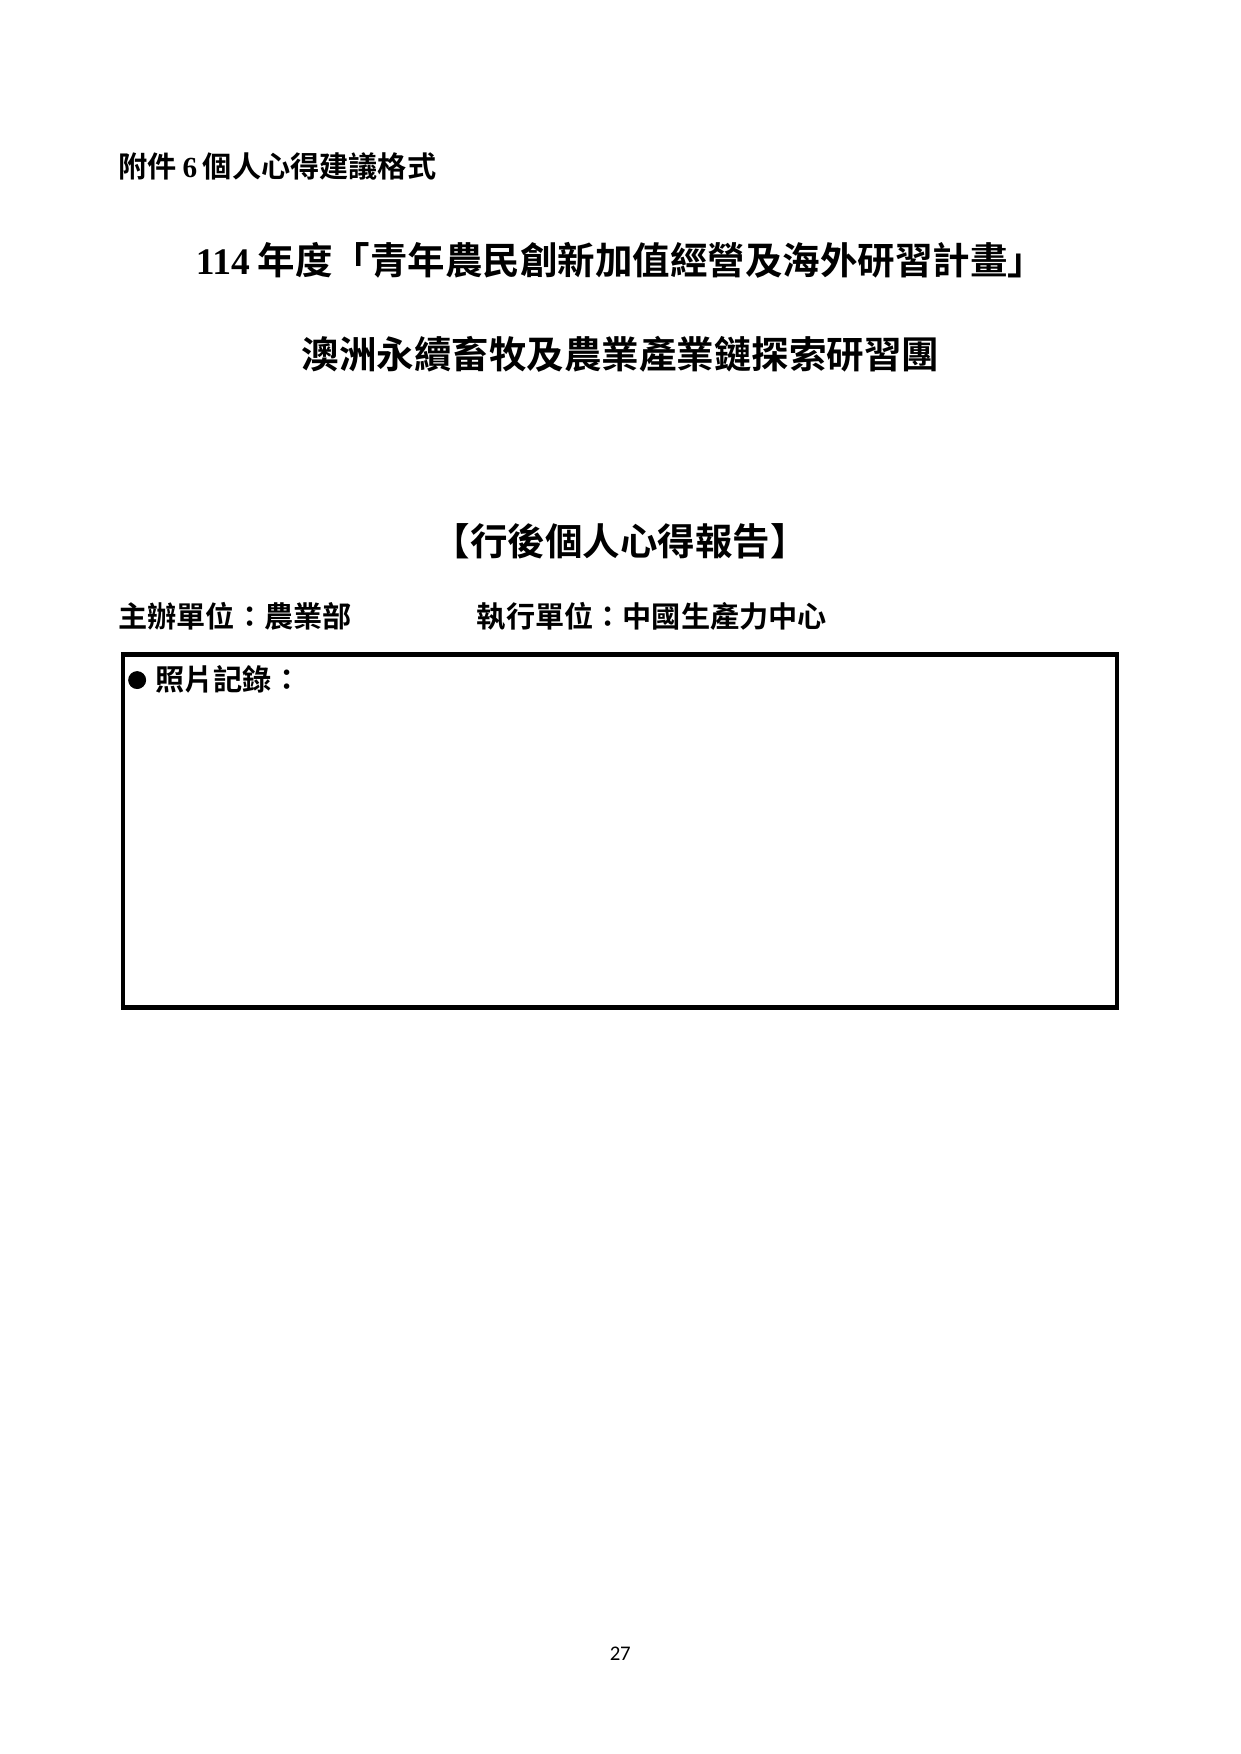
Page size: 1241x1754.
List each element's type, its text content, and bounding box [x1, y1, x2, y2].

table_header 照片記錄： [125, 657, 1115, 1005]
text 114年度「青年農民創新加值經營及海外研習計畫」 [118, 221, 1122, 296]
text 附件6個人心得建議格式 [118, 127, 1122, 202]
text 澳洲永續畜牧及農業產業鏈探索研習團 [118, 314, 1122, 389]
text 【行後個人心得報告】 [118, 502, 1122, 577]
text 主辦單位：農業部 執行單位：中國生產力中心 [118, 577, 1122, 652]
